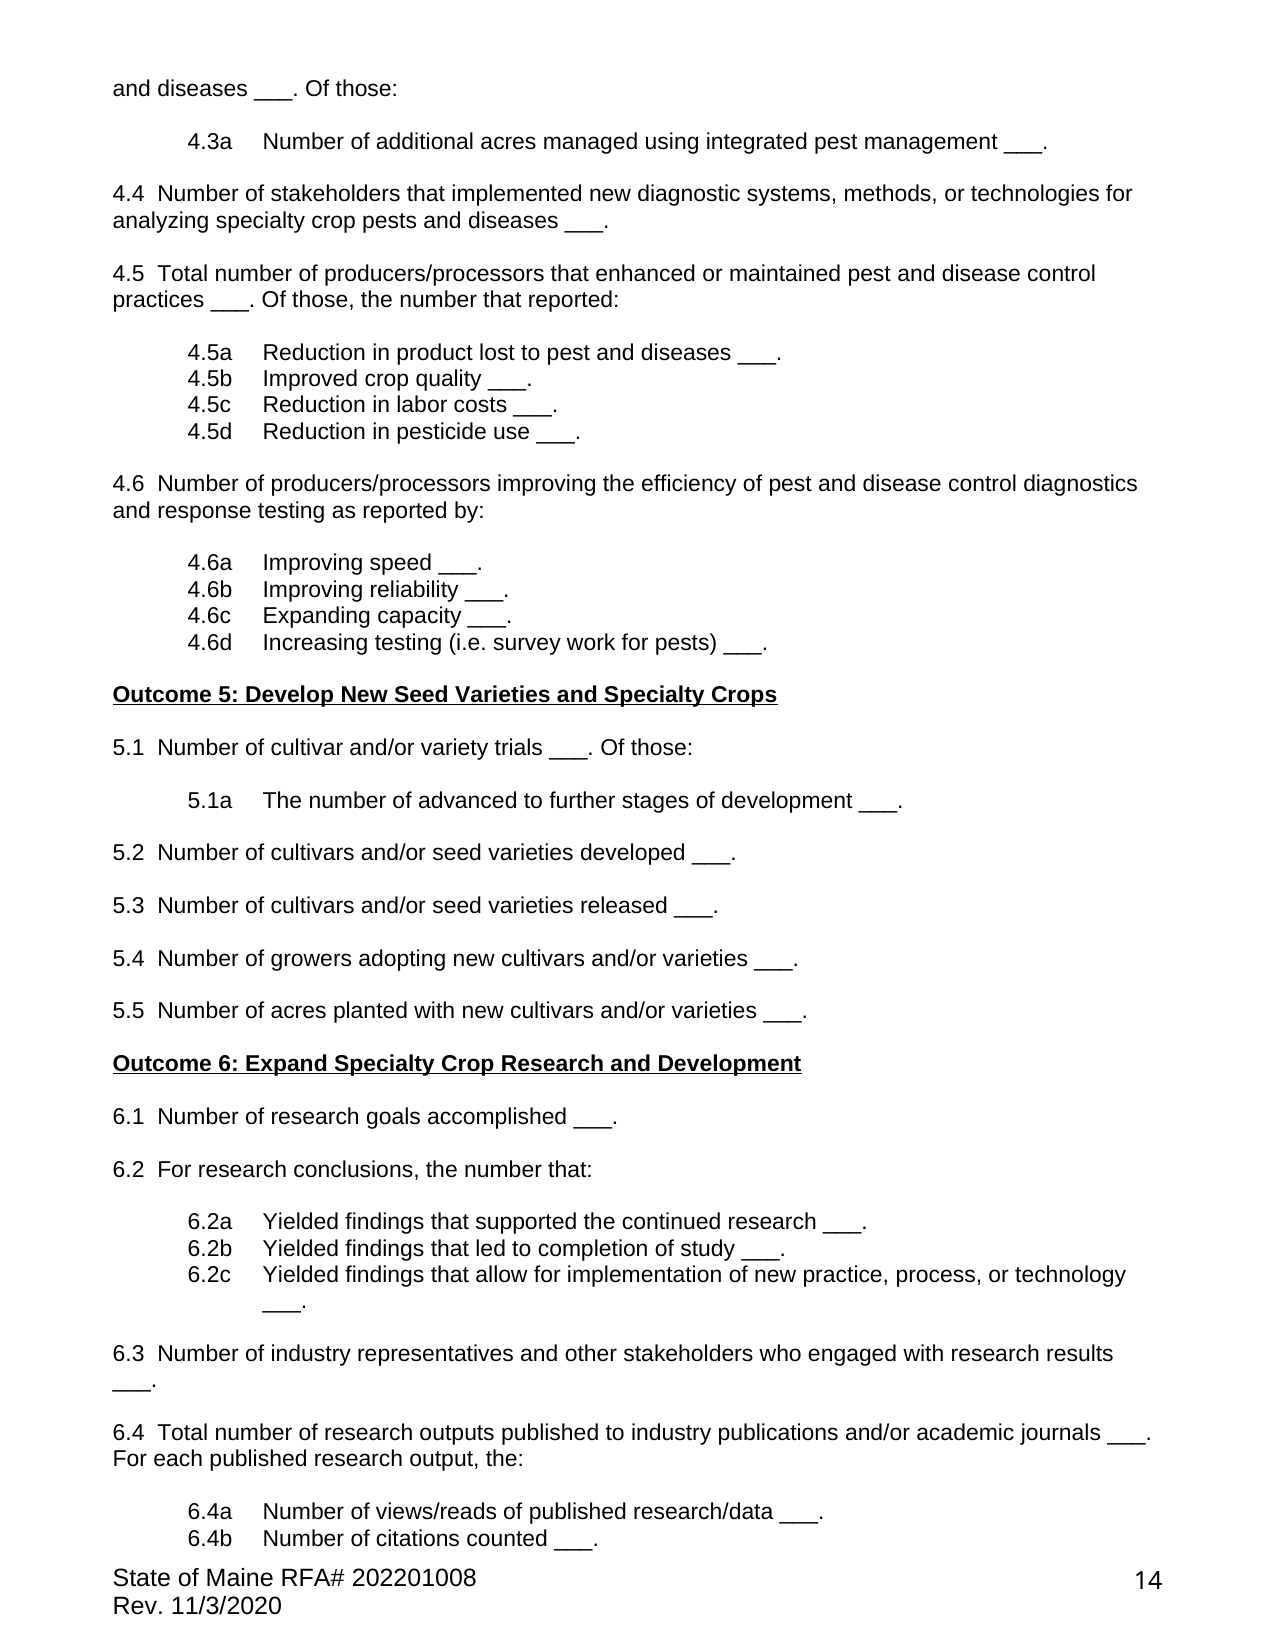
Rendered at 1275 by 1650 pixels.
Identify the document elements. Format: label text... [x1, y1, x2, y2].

text 6.4b Number of citations counted ___. [112, 1524, 1162, 1551]
text 5.3 Number of cultivars and/or seed varieties released ___. [112, 892, 1162, 918]
text 4.5a Reduction in product lost to pest and diseases ___. [112, 338, 1162, 365]
text 4.6b Improving reliability ___. [112, 576, 1162, 602]
text 5.1 Number of cultivar and/or variety trials ___. Of those: [112, 734, 1162, 760]
text 5.1a The number of advanced to further stages of development ___. [112, 787, 1162, 813]
text Outcome 5: Develop New Seed Varieties and Specialty Crops [112, 681, 1162, 707]
text 4.5d Reduction in pesticide use ___. [112, 418, 1162, 444]
text 4.6 Number of producers/processors improving the efficiency of pest and disease control diagnostics and response testing as reported by: [112, 470, 1162, 523]
text 4.4 Number of stakeholders that implemented new diagnostic systems, methods, or technologies for analyzing specialty crop pests and diseases ___. [112, 180, 1162, 233]
text 4.6a Improving speed ___. [112, 549, 1162, 576]
text 6.1 Number of research goals accomplished ___. [112, 1103, 1162, 1129]
text 5.5 Number of acres planted with new cultivars and/or varieties ___. [112, 997, 1162, 1024]
text 6.2b Yielded findings that led to completion of study ___. [112, 1234, 1162, 1261]
text 6.2c Yielded findings that allow for implementation of new practice, process, or technology ___. [187, 1261, 1162, 1314]
text 5.4 Number of growers adopting new cultivars and/or varieties ___. [112, 945, 1162, 971]
text Outcome 6: Expand Specialty Crop Research and Development [112, 1050, 1162, 1076]
text 5.2 Number of cultivars and/or seed varieties developed ___. [112, 839, 1162, 866]
text 4.5 Total number of producers/processors that enhanced or maintained pest and disease control practices ___. Of those, the number that reported: [112, 259, 1162, 312]
text 4.5c Reduction in labor costs ___. [112, 391, 1162, 418]
text 4.6c Expanding capacity ___. [112, 602, 1162, 628]
text 6.4 Total number of research outputs published to industry publications and/or academic journals ___. For each published research output, the: [112, 1419, 1162, 1472]
text 4.5b Improved crop quality ___. [112, 365, 1162, 391]
text 6.2a Yielded findings that supported the continued research ___. [112, 1208, 1162, 1234]
text 4.6d Increasing testing (i.e. survey work for pests) ___. [112, 628, 1162, 655]
text 4.3a Number of additional acres managed using integrated pest management ___. [112, 128, 1162, 154]
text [112, 75, 1162, 101]
text 6.2 For research conclusions, the number that: [112, 1156, 1162, 1182]
text 6.3 Number of industry representatives and other stakeholders who engaged with research results ___. [112, 1340, 1162, 1393]
text 6.4a Number of views/reads of published research/data ___. [112, 1498, 1162, 1524]
